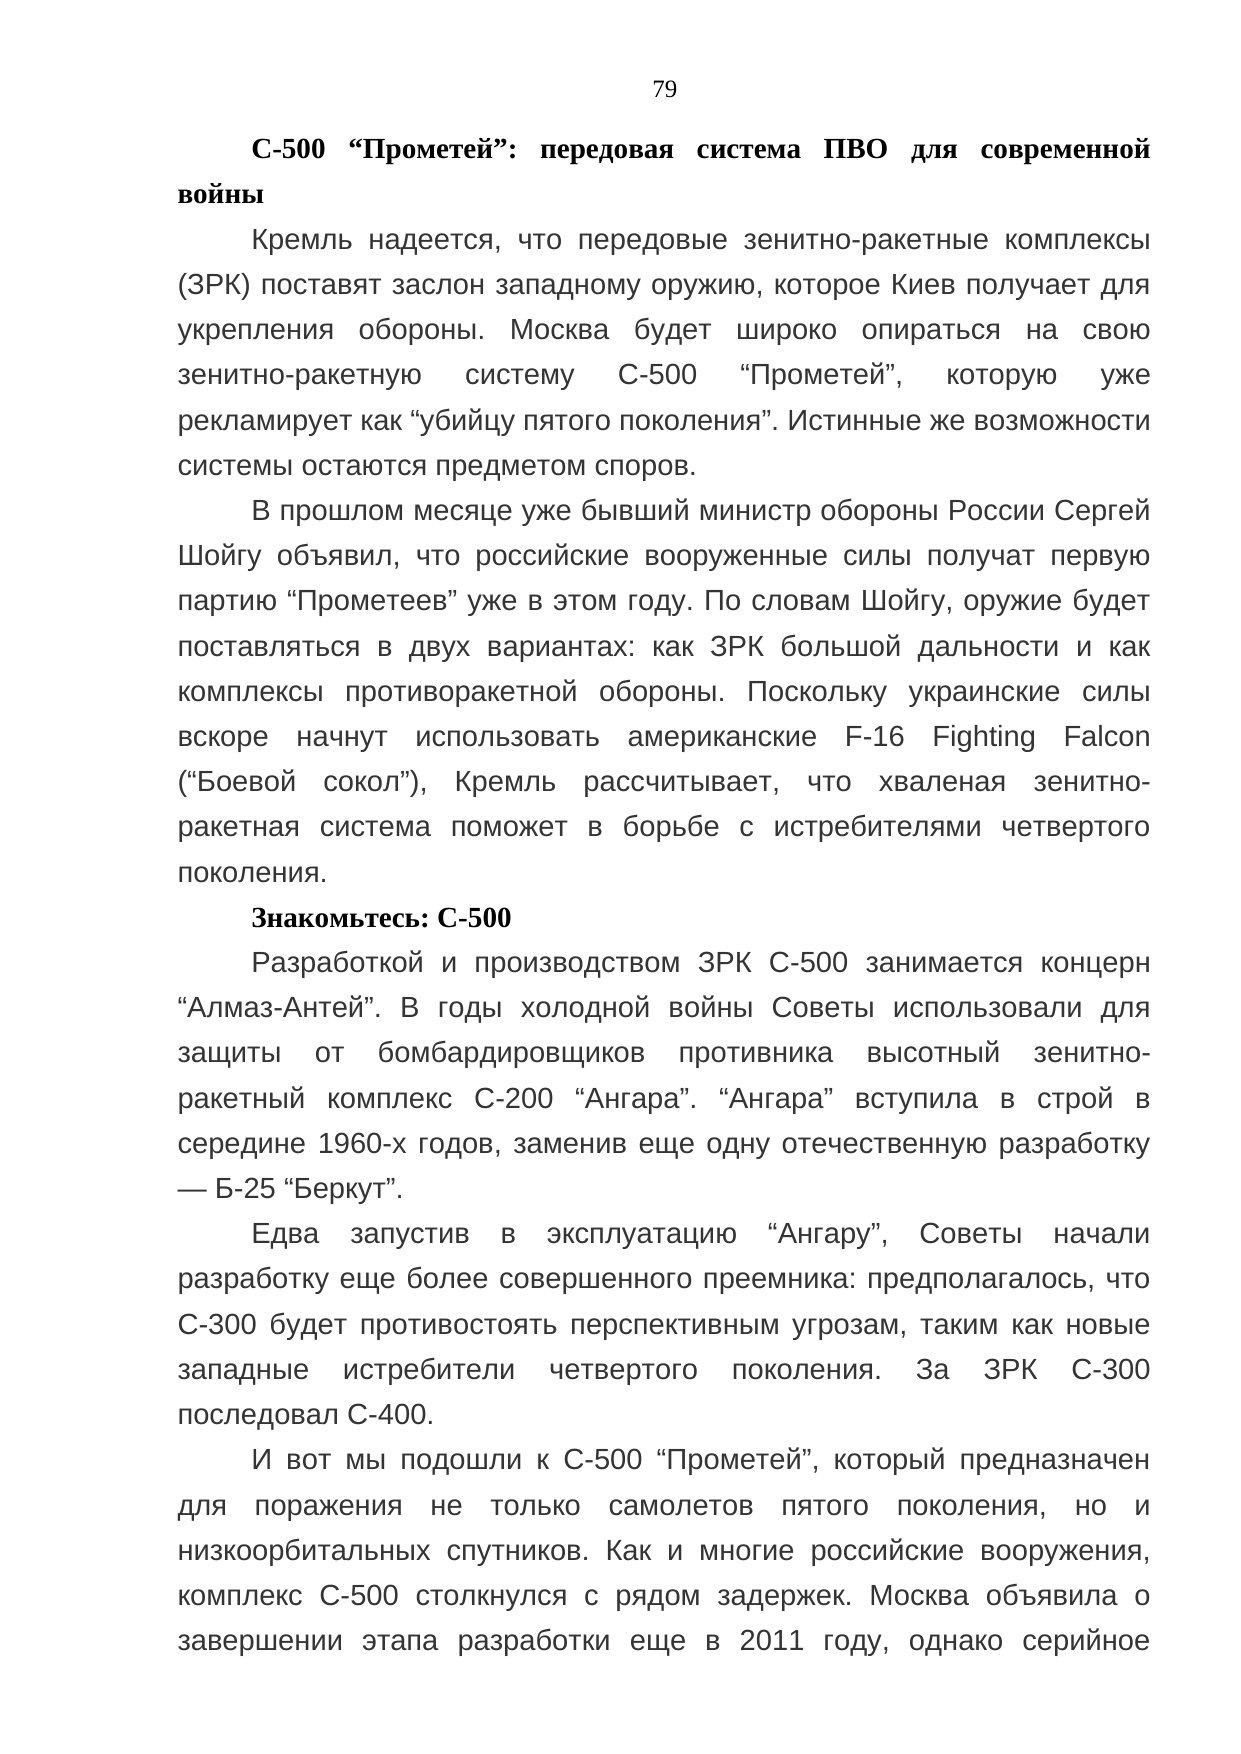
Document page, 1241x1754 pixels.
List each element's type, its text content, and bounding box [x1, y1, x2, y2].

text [177, 1442, 1152, 1657]
text С-500 “Прометей”: передовая система ПВО для современной войны [177, 131, 1152, 210]
text Кремль надеется, что передовые зенитно-ракетные комплексы (ЗРК) поставят заслон западному оружию, которое Киев получает для укрепления обороны. Москва будет широко опираться на свою зенитно-ракетную систему С-500 “Прометей”, которую уже рекламирует как “убийцу пятого поколения”. Истинные же возможности системы остаются предметом споров. [177, 222, 1152, 481]
text Разработкой и производством ЗРК С-500 занимается концерн “Алмаз-Антей”. В годы холодной войны Советы использовали для защиты от бомбардировщиков противника высотный зенитно-ракетный комплекс С-200 “Ангара”. “Ангара” вступила в строй в середине 1960-х годов, заменив еще одну отечественную разработку — Б-25 “Беркут”. [177, 945, 1152, 1204]
text В прошлом месяце уже бывший министр обороны России Сергей Шойгу объявил, что российские вооруженные силы получат первую партию “Прометеев” уже в этом году. По словам Шойгу, оружие будет поставляться в двух вариантах: как ЗРК большой дальности и как комплексы противоракетной обороны. Поскольку украинские силы вскоре начнут использовать американские F-16 Fighting Falcon (“Боевой сокол”), Кремль рассчитывает, что хваленая зенитно-ракетная система поможет в борьбе с истребителями четвертого поколения. [177, 493, 1152, 888]
text Едва запустив в эксплуатацию “Ангару”, Советы начали разработку еще более совершенного преемника: предполагалось, что С-300 будет противостоять перспективным угрозам, таким как новые западные истребители четвертого поколения. За ЗРК С-300 последовал С-400. [177, 1216, 1152, 1431]
text Знакомьтесь: С-500 [177, 900, 1152, 933]
